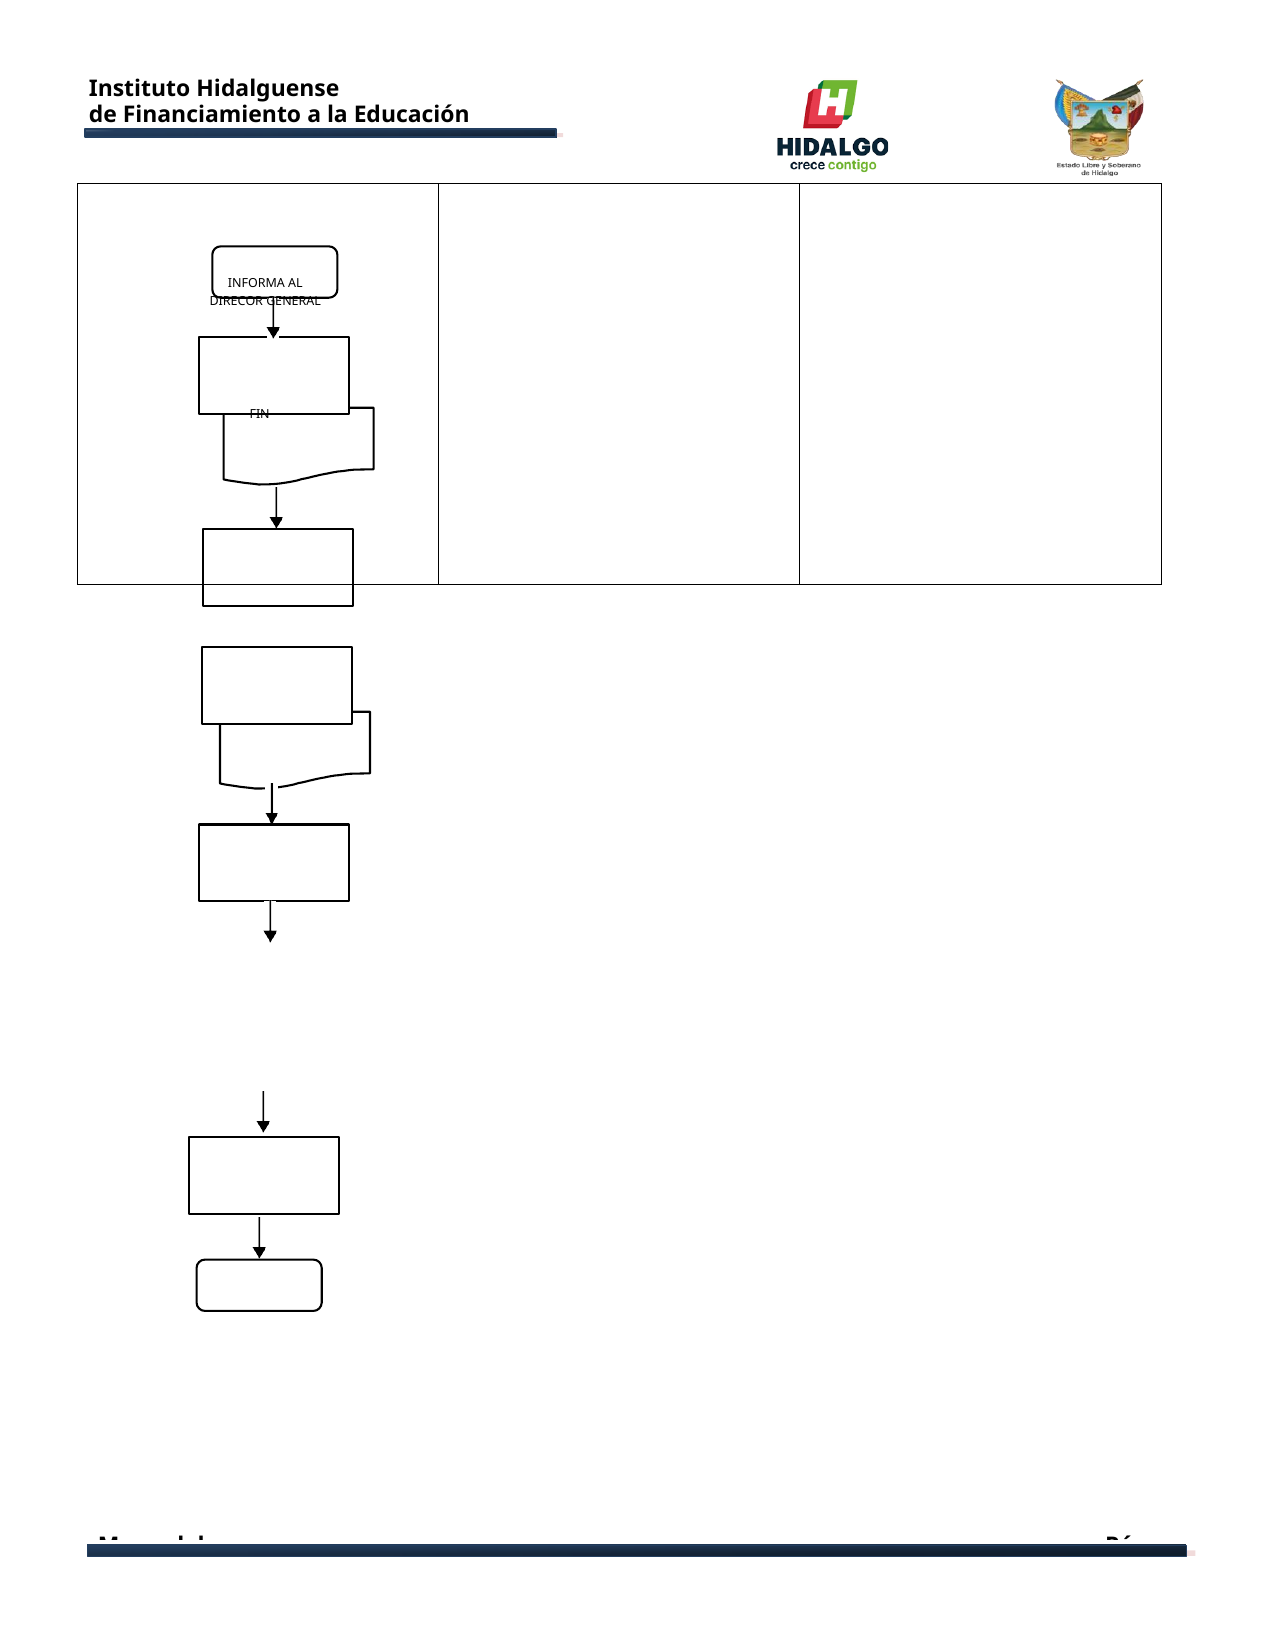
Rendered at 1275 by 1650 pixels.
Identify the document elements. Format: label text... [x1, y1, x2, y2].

picture [88, 1546, 1186, 1556]
picture [263, 900, 277, 943]
picture [1054, 79, 1144, 176]
picture [252, 1217, 266, 1258]
table_cell INFORMA AL DIRECOR GENERAL FIN [78, 184, 438, 584]
picture [256, 1091, 270, 1133]
picture [776, 78, 889, 174]
picture [86, 130, 555, 136]
picture [265, 783, 278, 823]
